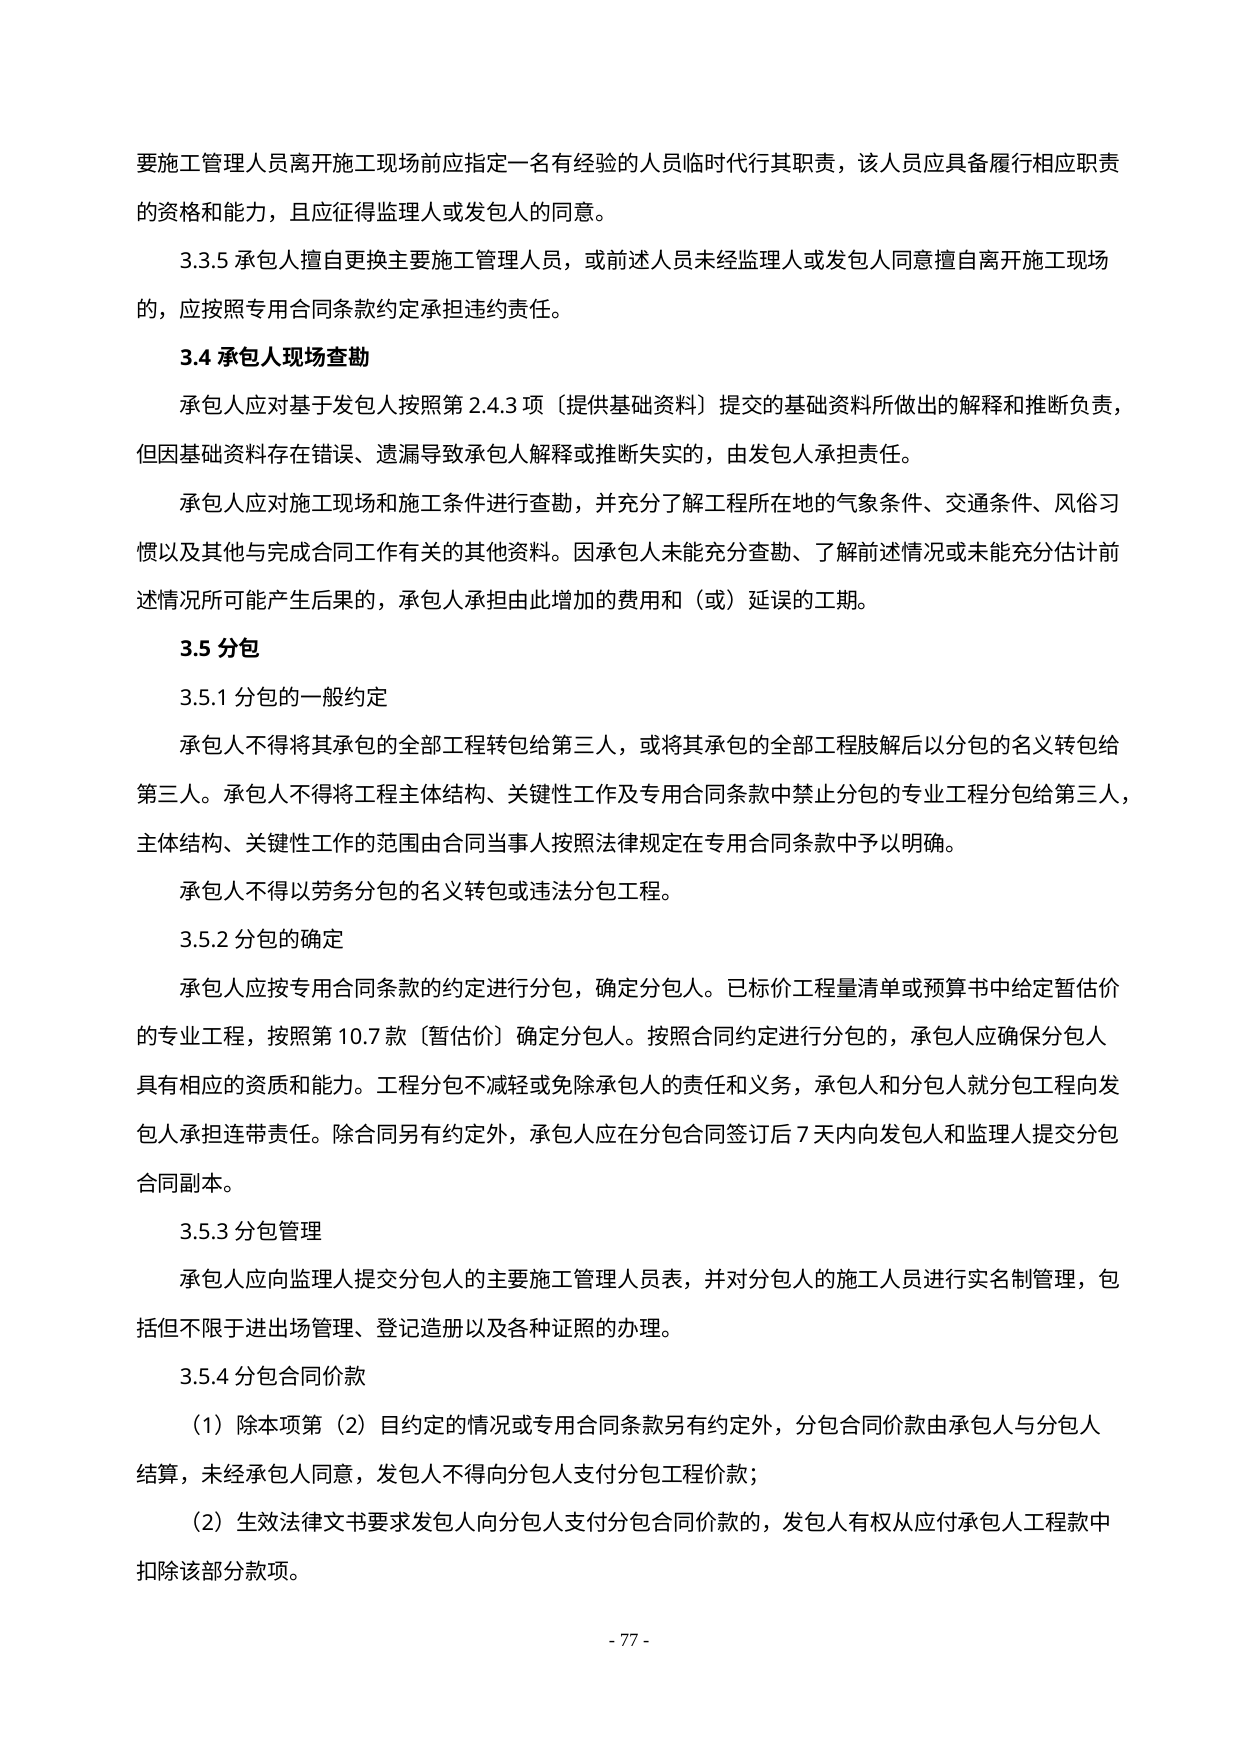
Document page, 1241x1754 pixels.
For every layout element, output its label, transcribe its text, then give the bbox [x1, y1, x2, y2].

text 3.5.1 分包的一般约定 [136, 679, 1122, 712]
text 承包人不得以劳务分包的名义转包或违法分包工程。 [136, 874, 1122, 906]
text （2）生效法律文书要求发包人向分包人支付分包合同价款的，发包人有权从应付承包人工程款中扣除该部分款项。 [136, 1504, 1122, 1586]
text （1）除本项第（2）目约定的情况或专用合同条款另有约定外，分包合同价款由承包人与分包人结算，未经承包人同意，发包人不得向分包人支付分包工程价款； [136, 1407, 1122, 1489]
text 承包人不得将其承包的全部工程转包给第三人，或将其承包的全部工程肢解后以分包的名义转包给第三人。承包人不得将工程主体结构、关键性工作及专用合同条款中禁止分包的专业工程分包给第三人，主体结构、关键性工作的范围由合同当事人按照法律规定在专用合同条款中予以明确。 [136, 728, 1122, 858]
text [136, 146, 1122, 227]
subtitle 3.4 承包人现场查勘 [136, 340, 1122, 372]
text 承包人应对施工现场和施工条件进行查勘，并充分了解工程所在地的气象条件、交通条件、风俗习惯以及其他与完成合同工作有关的其他资料。因承包人未能充分查勘、了解前述情况或未能充分估计前述情况所可能产生后果的，承包人承担由此增加的费用和（或）延误的工期。 [136, 485, 1122, 615]
text 承包人应对基于发包人按照第2.4.3项〔提供基础资料〕提交的基础资料所做出的解释和推断负责，但因基础资料存在错误、遗漏导致承包人解释或推断失实的，由发包人承担责任。 [136, 388, 1122, 469]
subtitle 3.5 分包 [136, 631, 1122, 664]
text 3.5.2 分包的确定 [136, 922, 1122, 954]
text 承包人应按专用合同条款的约定进行分包，确定分包人。已标价工程量清单或预算书中给定暂估价的专业工程，按照第10.7款〔暂估价〕确定分包人。按照合同约定进行分包的，承包人应确保分包人具有相应的资质和能力。工程分包不减轻或免除承包人的责任和义务，承包人和分包人就分包工程向发包人承担连带责任。除合同另有约定外，承包人应在分包合同签订后7天内向发包人和监理人提交分包合同副本。 [136, 970, 1122, 1198]
text 3.5.4 分包合同价款 [136, 1359, 1122, 1392]
text 3.5.3 分包管理 [136, 1214, 1122, 1246]
text 承包人应向监理人提交分包人的主要施工管理人员表，并对分包人的施工人员进行实名制管理，包括但不限于进出场管理、登记造册以及各种证照的办理。 [136, 1262, 1122, 1343]
text 3.3.5 承包人擅自更换主要施工管理人员，或前述人员未经监理人或发包人同意擅自离开施工现场的，应按照专用合同条款约定承担违约责任。 [136, 243, 1122, 324]
